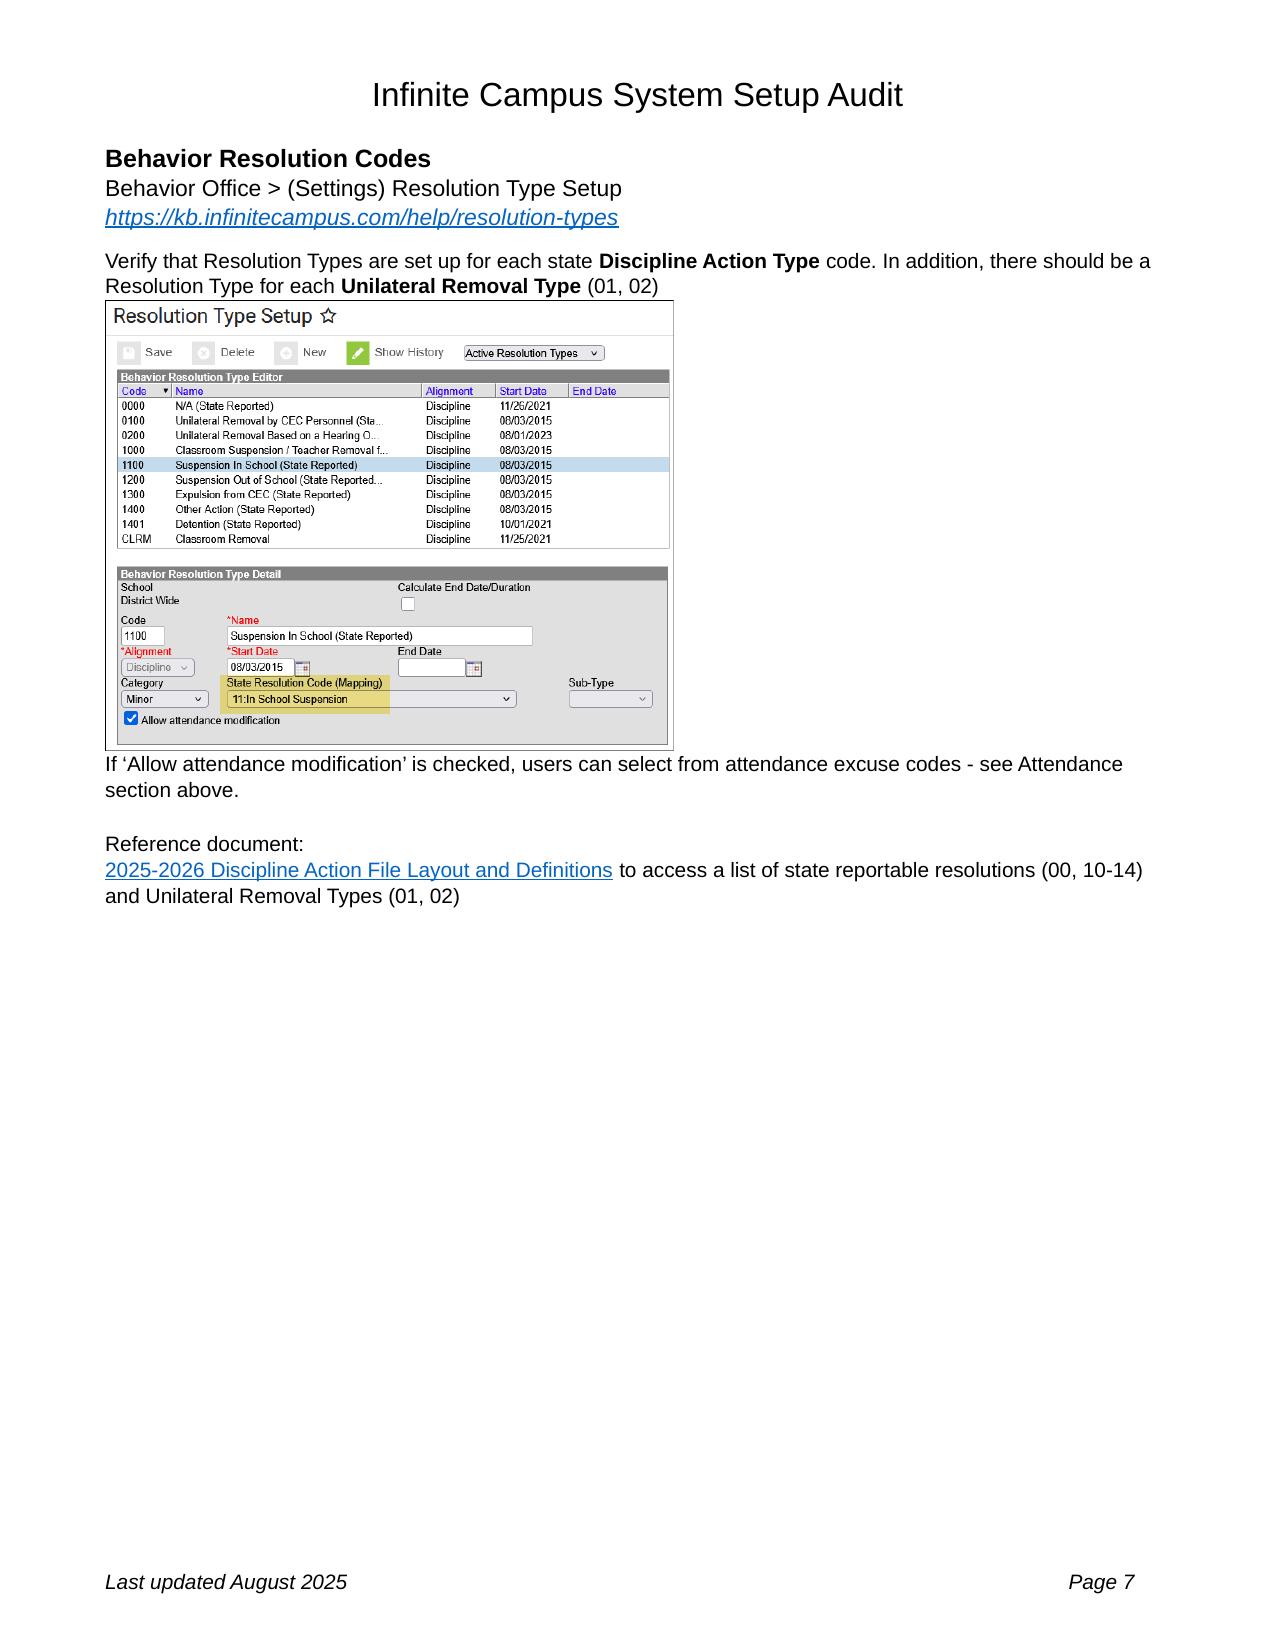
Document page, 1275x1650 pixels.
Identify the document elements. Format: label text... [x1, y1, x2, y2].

picture [105, 300, 674, 751]
text 2025-2026 Discipline Action File Layout and Definitions to access a list of state reportable resolutions (00, 10-14) and Unilateral Removal Types (01, 02) [105, 858, 1170, 908]
text Reference document: [105, 832, 1170, 856]
text https://kb.infinitecampus.com/help/resolution-types [105, 203, 1170, 230]
subtitle Behavior Resolution Codes [105, 144, 1170, 173]
text Verify that Resolution Types are set up for each state Discipline Action Type code. In addition, there should be a Resolution Type for each Unilateral Removal Type (01, 02) [105, 248, 1170, 298]
text If ‘Allow attendance modification’ is checked, users can select from attendance excuse codes - see Attendance section above. [105, 752, 1170, 802]
text Behavior Office > (Settings) Resolution Type Setup [105, 175, 1170, 201]
